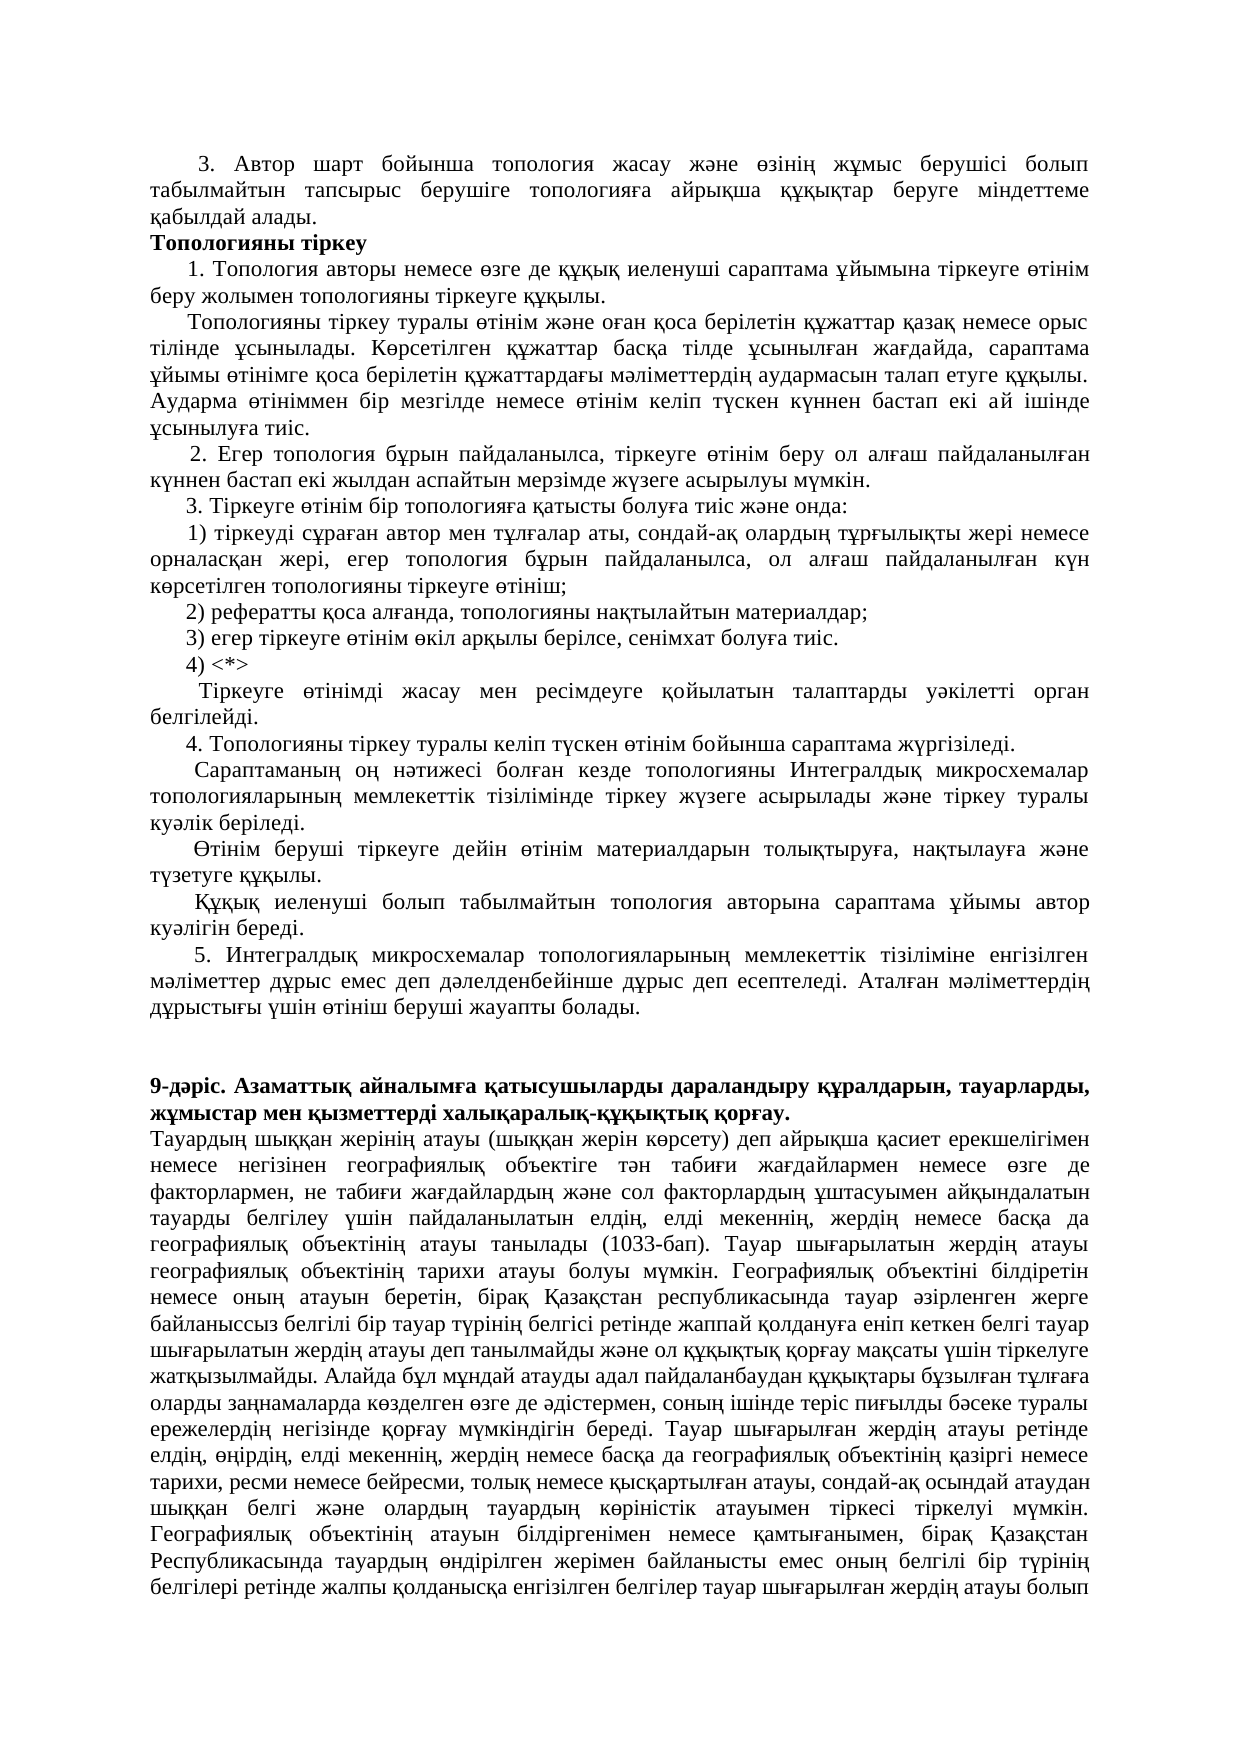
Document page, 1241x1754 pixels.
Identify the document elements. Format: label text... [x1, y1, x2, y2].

text 1. Топология авторы немесе өзге де құқық иеленушi сараптама ұйымына тiркеуге өтiнiм беру жолымен топологияны тiркеуге құқылы. [150, 255, 1090, 308]
text 4) <*> [150, 651, 1090, 677]
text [150, 1125, 1090, 1599]
text 1) тiркеудi сұраған автор мен тұлғалар аты, сондай-ақ олардың тұрғылықты жерi немесе орналасқан жерi, егер топология бұрын пайдаланылса, ол алғаш пайдаланылған күн көрсетiлген топологияны тiркеуге өтiнiш; [150, 519, 1090, 598]
text Топологияны тiркеу туралы өтiнiм және оған қоса берілетін құжаттар қазақ немесе орыс тілінде ұсынылады. Көрсетілген құжаттар басқа тiлде ұсынылған жағдайда, сараптама ұйымы өтінімге қоса берілетін құжаттардағы мәліметтердің аудармасын талап етуге құқылы. Аударма өтiнiммен бiр мезгiлде немесе өтiнiм келiп түскен күннен бастап екi ай ішінде ұсынылуға тиiс. [150, 308, 1090, 440]
text 9-дәріс. Азаматтық айналымға қатысушыларды дараландыру құралдарын, тауарларды, жұмыстар мен қызметтерді халықаралық-құқықтық қорғау. [150, 1072, 1090, 1125]
text 2. Егер топология бұрын пайдаланылса, тiркеуге өтiнiм беру ол алғаш пайдаланылған күннен бастап екi жылдан аспайтын мерзiмде жүзеге асырылуы мүмкiн. [150, 440, 1090, 493]
text 3. Автор шарт бойынша топология жасау және өзiнiң жұмыс берушiсi болып табылмайтын тапсырыс берушiге топологияға айрықша құқықтар беруге мiндеттеме қабылдай алады. [150, 150, 1090, 229]
text Сараптаманың оң нәтижесі болған кезде топологияны Интегралдық микросхемалар топологияларының мемлекеттік тізілімінде тіркеу жүзеге асырылады және тiркеу туралы куәлiк беріледi. [150, 756, 1090, 835]
text Тiркеуге өтiнiмдi жасау мен ресiмдеуге қойылатын талаптарды уәкiлеттi орган белгiлейдi. [150, 677, 1090, 730]
text Өтінім беруші тіркеуге дейін өтінім материалдарын толықтыруға, нақтылауға және түзетуге құқылы. [150, 835, 1090, 888]
text 3) егер тiркеуге өтiнiм өкiл арқылы берiлсе, сенiмхат болуға тиiс. [150, 624, 1090, 651]
text 3. Тiркеуге өтiнiм бiр топологияға қатысты болуға тиiс және онда: [150, 493, 1090, 519]
text 4. Топологияны тіркеу туралы келіп түскен өтінім бойынша сараптама жүргізіледі. [150, 730, 1090, 756]
text 5. Интегралдық микросхемалар топологияларының мемлекеттiк тiзiлiмiне енгiзiлген мәлiметтер дұрыс емес деп дәлелденбейiнше дұрыс деп есептеледi. Аталған мәлiметтердiң дұрыстығы үшiн өтiнiш берушi жауапты болады. [150, 941, 1090, 1020]
text Топологияны тiркеу [150, 229, 1090, 255]
text Құқық иеленушi болып табылмайтын топология авторына сараптама ұйымы автор куәлiгін бередi. [150, 888, 1090, 941]
text 2) рефератты қоса алғанда, топологияны нақтылайтын материалдар; [150, 598, 1090, 624]
